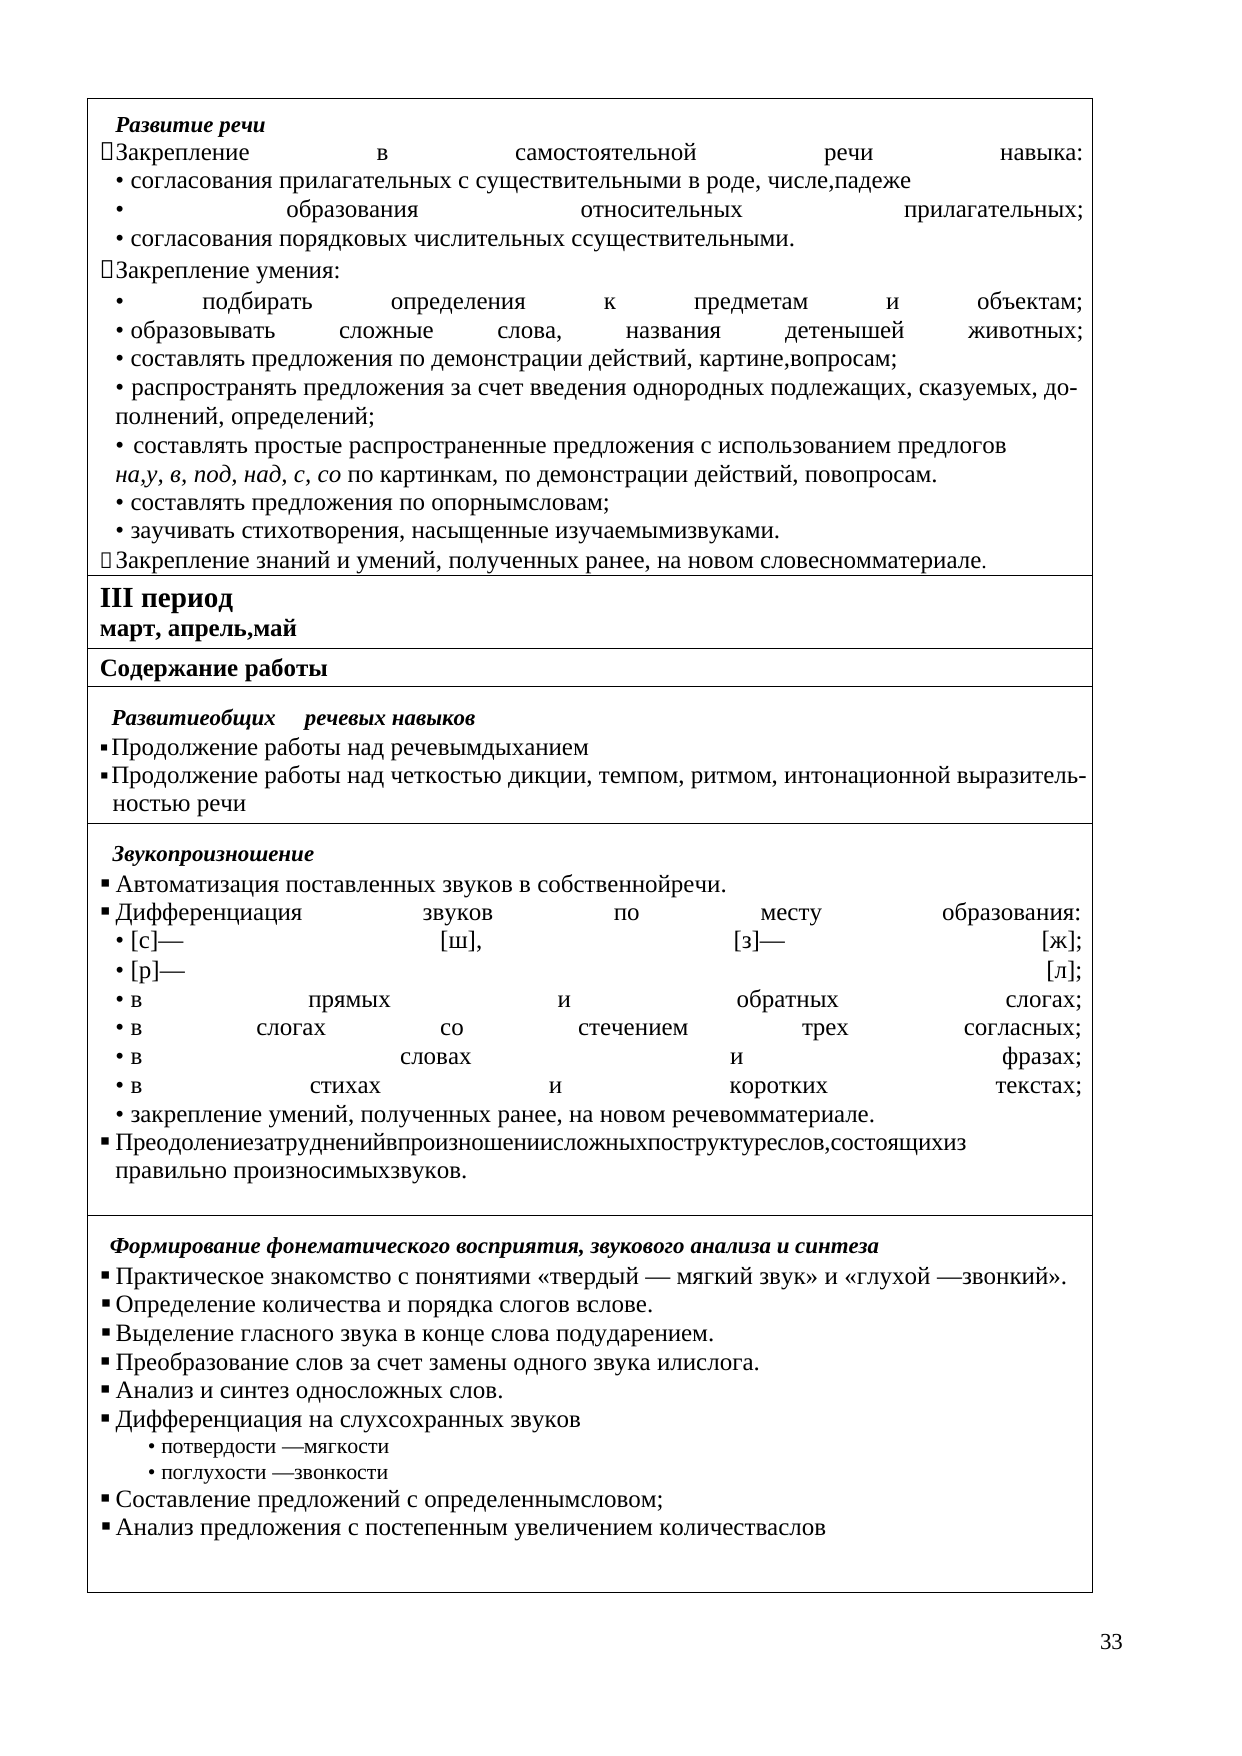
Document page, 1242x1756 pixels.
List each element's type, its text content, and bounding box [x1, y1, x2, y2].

table_cell Развитиеобщих речевых навыков Продолжение работы над речевымдыханием Продолжение работы над четкостью дикции, темпом, ритмом, интонационной выразитель- ностью речи [88, 687, 1092, 823]
table_cell Формирование фонематического восприятия, звукового анализа и синтеза Практическое знакомство с понятиями «твердый — мягкий звук» и «глухой —звонкий». Определение количества и порядка слогов вслове. Выделение гласного звука в конце слова подударением. Преобразование слов за счет замены одного звука илислога. Анализ и синтез односложных слов. Дифференциация на слухсохранных звуков потвердости —мягкости поглухости —звонкости Составление предложений с определеннымсловом; Анализ предложения с постепенным увеличением количестваслов [88, 1216, 1092, 1592]
table_cell Звукопроизношение Автоматизация поставленных звуков в собственнойречи. Дифференциация звуков по месту образования: [с]— [ш], [з]— [ж]; [р]— [л]; в прямых и обратных слогах; в слогах со стечением трех согласных; в словах и фразах; в стихах и коротких текстах; закрепление умений, полученных ранее, на новом речевомматериале. Преодолениезатрудненийвпроизношениисложныхпоструктуреслов,состоящихиз правильно произносимыхзвуков. [88, 824, 1092, 1215]
table_cell III период март, апрель,май [88, 576, 1092, 647]
table_header Развитие речи Закрепление в самостоятельной речи навыка: согласования прилагательных с существительными в роде, числе,падеже образования относительных прилагательных; согласования порядковых числительных ссуществительными. Закрепление умения: подбирать определения к предметам и объектам; образовывать сложные слова, названия детенышей животных; составлять предложения по демонстрации действий, картине,вопросам; распространять предложения за счет введения однородных подлежащих, сказуемых, до- полнений, определений; составлять простые распространенные предложения с использованием предлогов на,у, в, под, над, с, со по картинкам, по демонстрации действий, повопросам. составлять предложения по опорнымсловам; заучивать стихотворения, насыщенные изучаемымизвуками. Закрепление знаний и умений, полученных ранее, на новом словесномматериале. [88, 99, 1092, 574]
table_cell Содержание работы [88, 649, 1092, 686]
